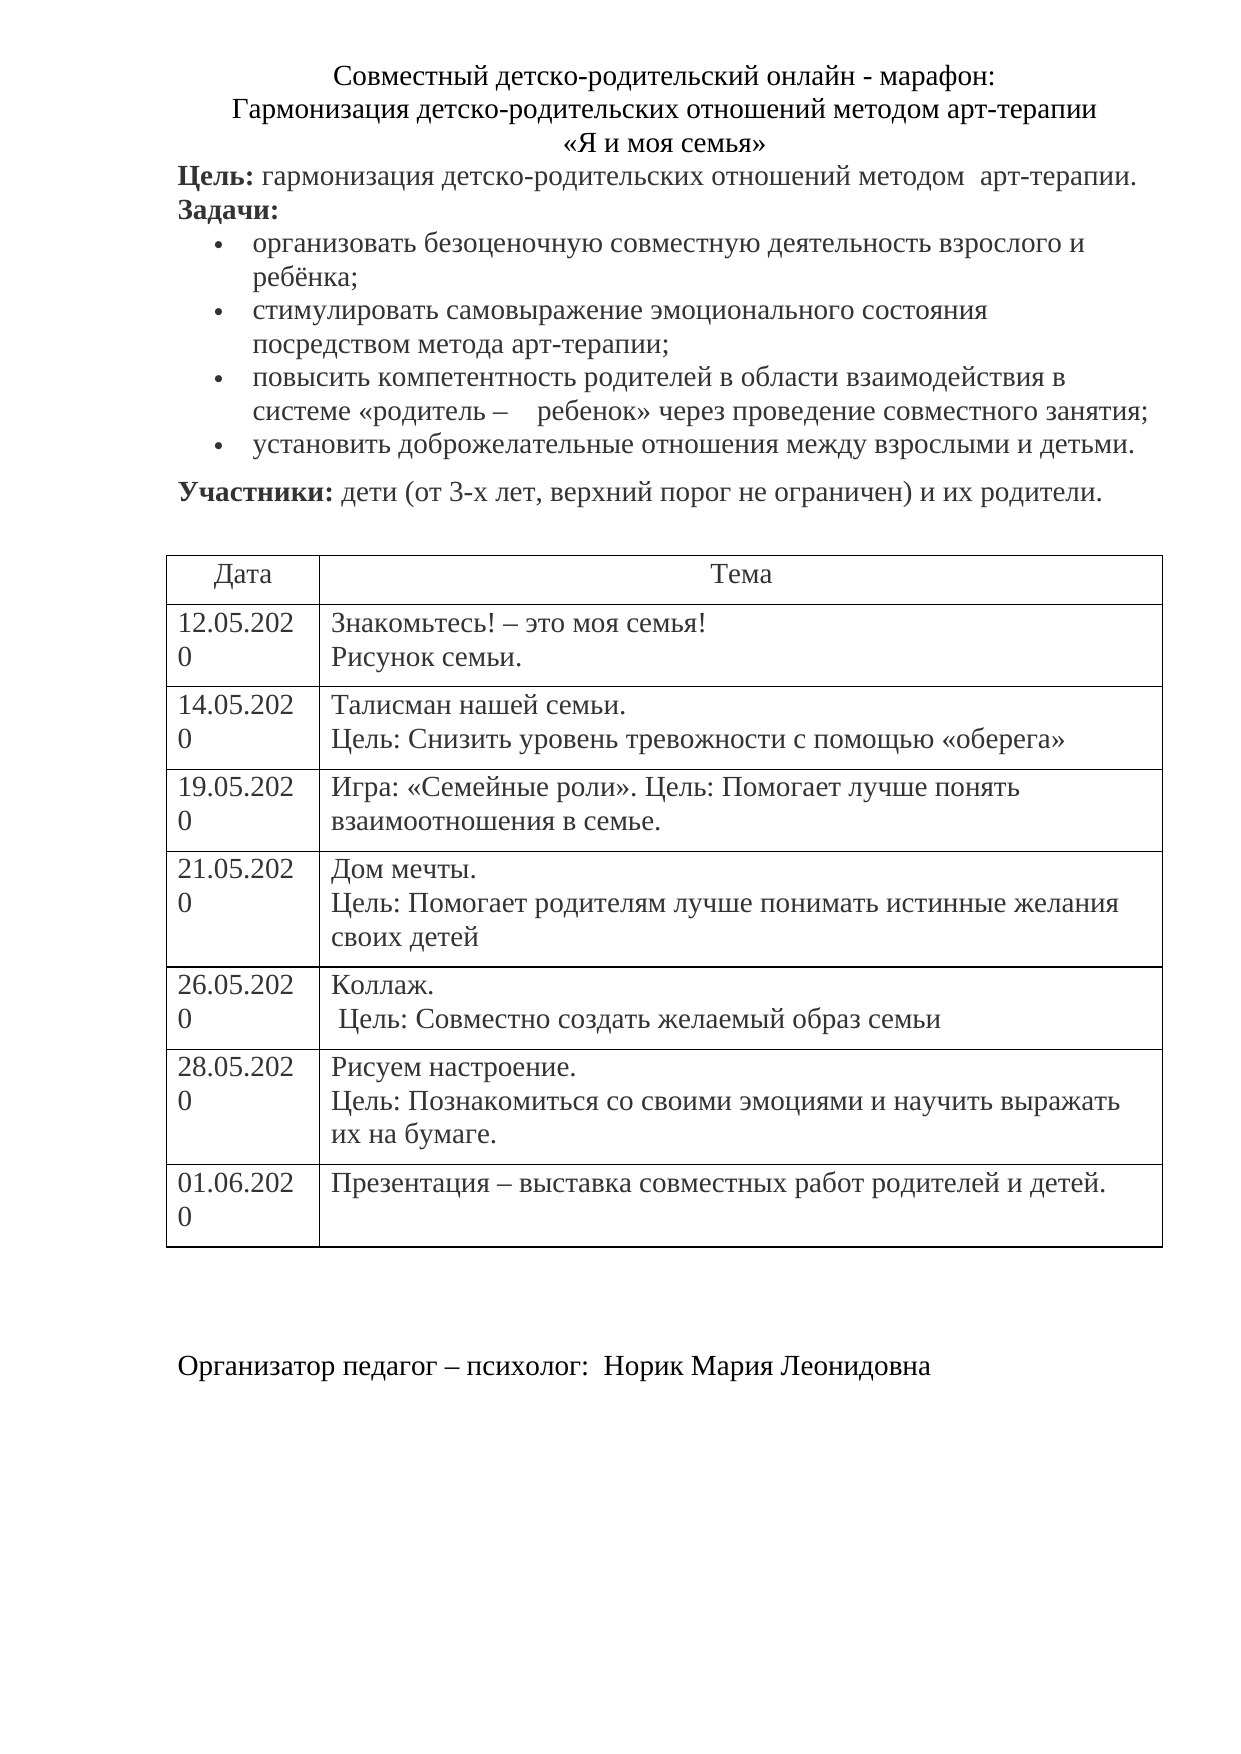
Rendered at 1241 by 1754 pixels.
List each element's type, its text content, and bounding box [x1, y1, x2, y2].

list стимулировать самовыражение эмоционального состояния посредством метода арт-терапии; [215, 292, 1152, 359]
text «Я и моя семья» [177, 125, 1152, 158]
table_cell 14.05.2020 [167, 687, 319, 768]
text Задачи: [177, 192, 1152, 225]
text Организатор педагог – психолог: Норик Мария Леонидовна [177, 1348, 1152, 1382]
table_cell Рисуем настроение. Цель: Познакомиться со своими эмоциями и научить выражать их на бумаге. [320, 1050, 1162, 1164]
table_cell Коллаж. Цель: Совместно создать желаемый образ семьи [320, 968, 1162, 1048]
table_header Тема [320, 556, 1162, 604]
text Совместный детско-родительский онлайн - марафон: [177, 58, 1152, 91]
table_cell Игра: «Семейные роли». Цель: Помогает лучше понять взаимоотношения в семье. [320, 770, 1162, 851]
table_cell 12.05.2020 [167, 605, 319, 686]
table_cell Талисман нашей семьи. Цель: Снизить уровень тревожности с помощью «оберега» [320, 687, 1162, 768]
list установить доброжелательные отношения между взрослыми и детьми. [215, 427, 1152, 460]
table_cell 19.05.2020 [167, 770, 319, 851]
table_cell 26.05.2020 [167, 968, 319, 1048]
text Цель: гармонизация детско-родительских отношений методом арт-терапии. [177, 158, 1152, 192]
list повысить компетентность родителей в области взаимодействия в системе «родитель – ребенок» через проведение совместного занятия; [215, 359, 1152, 427]
table_cell Презентация – выставка совместных работ родителей и детей. [320, 1165, 1162, 1246]
table_cell 01.06.2020 [167, 1165, 319, 1246]
table_cell Знакомьтесь! – это моя семья! Рисунок семьи. [320, 605, 1162, 686]
text Участники: дети (от 3-х лет, верхний порог не ограничен) и их родители. [177, 474, 1152, 508]
table_header Дата [167, 556, 319, 604]
text Гармонизация детско-родительских отношений методом арт-терапии [177, 91, 1152, 125]
table_cell Дом мечты. Цель: Помогает родителям лучше понимать истинные желания своих детей [320, 852, 1162, 966]
table_cell 21.05.2020 [167, 852, 319, 966]
table_cell 28.05.2020 [167, 1050, 319, 1164]
list организовать безоценочную совместную деятельность взрослого и ребёнка; [215, 225, 1152, 292]
